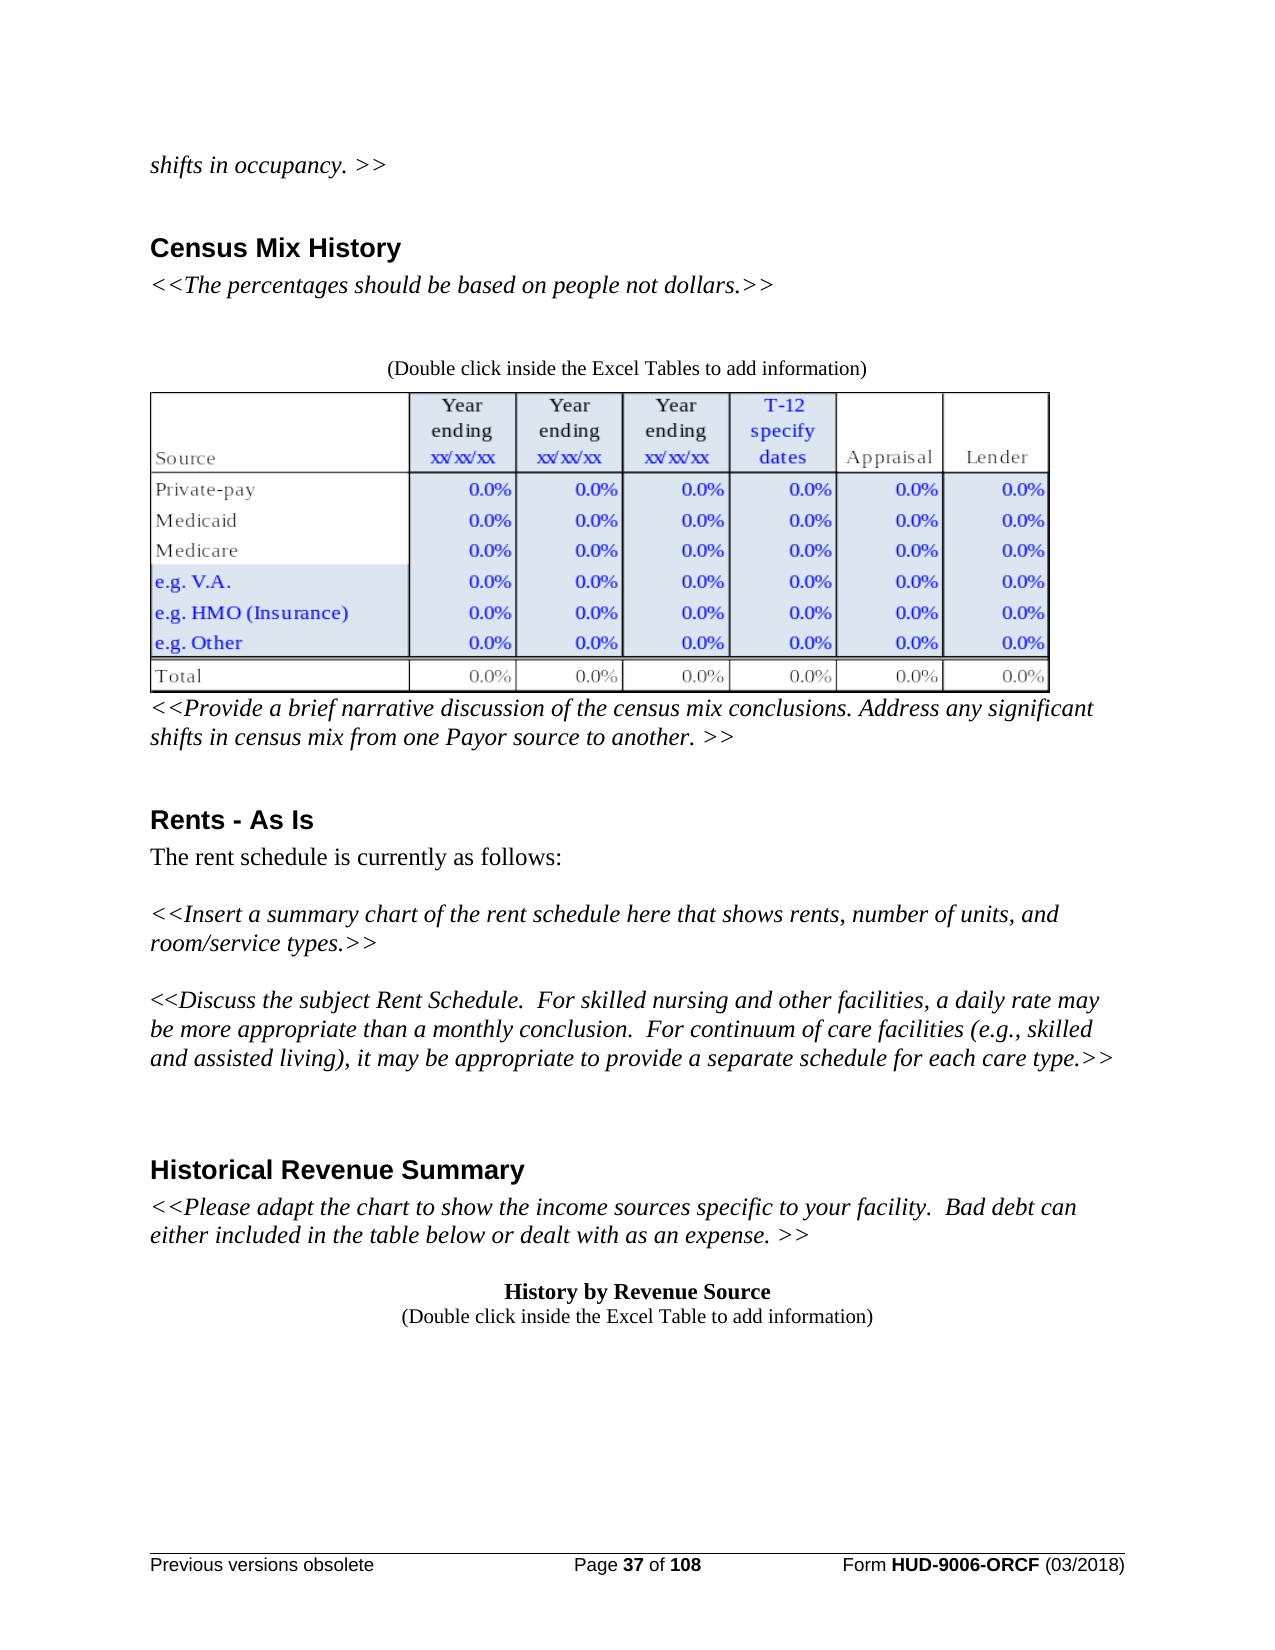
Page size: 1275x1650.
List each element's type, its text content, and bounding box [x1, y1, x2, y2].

text <<The percentages should be based on people not dollars.>> [150, 270, 1125, 299]
text <<Please adapt the chart to show the income sources specific to your facility. Bad debt can either included in the table below or dealt with as an expense. >> [150, 1192, 1125, 1249]
text <<Provide a brief narrative discussion of the census mix conclusions. Address any significant shifts in census mix from one Payor source to another. >> [150, 693, 1125, 750]
subtitle Historical Revenue Summary [150, 1154, 1125, 1185]
text <<Discuss the subject Rent Schedule. For skilled nursing and other facilities, a daily rate may be more appropriate than a monthly conclusion. For continuum of care facilities (e.g., skilled and assisted living), it may be appropriate to provide a separate schedule for each care type.>> [150, 985, 1125, 1100]
text (Double click inside the Excel Table to add information) [150, 1304, 1125, 1328]
subtitle Census Mix History [150, 232, 1125, 264]
subtitle Rents - As Is [150, 804, 1125, 835]
text (Double click inside the Excel Tables to add information) [300, 356, 1125, 380]
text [150, 150, 1125, 179]
text History by Revenue Source [150, 1278, 1125, 1304]
text The rent schedule is currently as follows: [150, 842, 1125, 870]
text <<Insert a summary chart of the rent schedule here that shows rents, number of units, and room/service types.>> [150, 899, 1125, 957]
